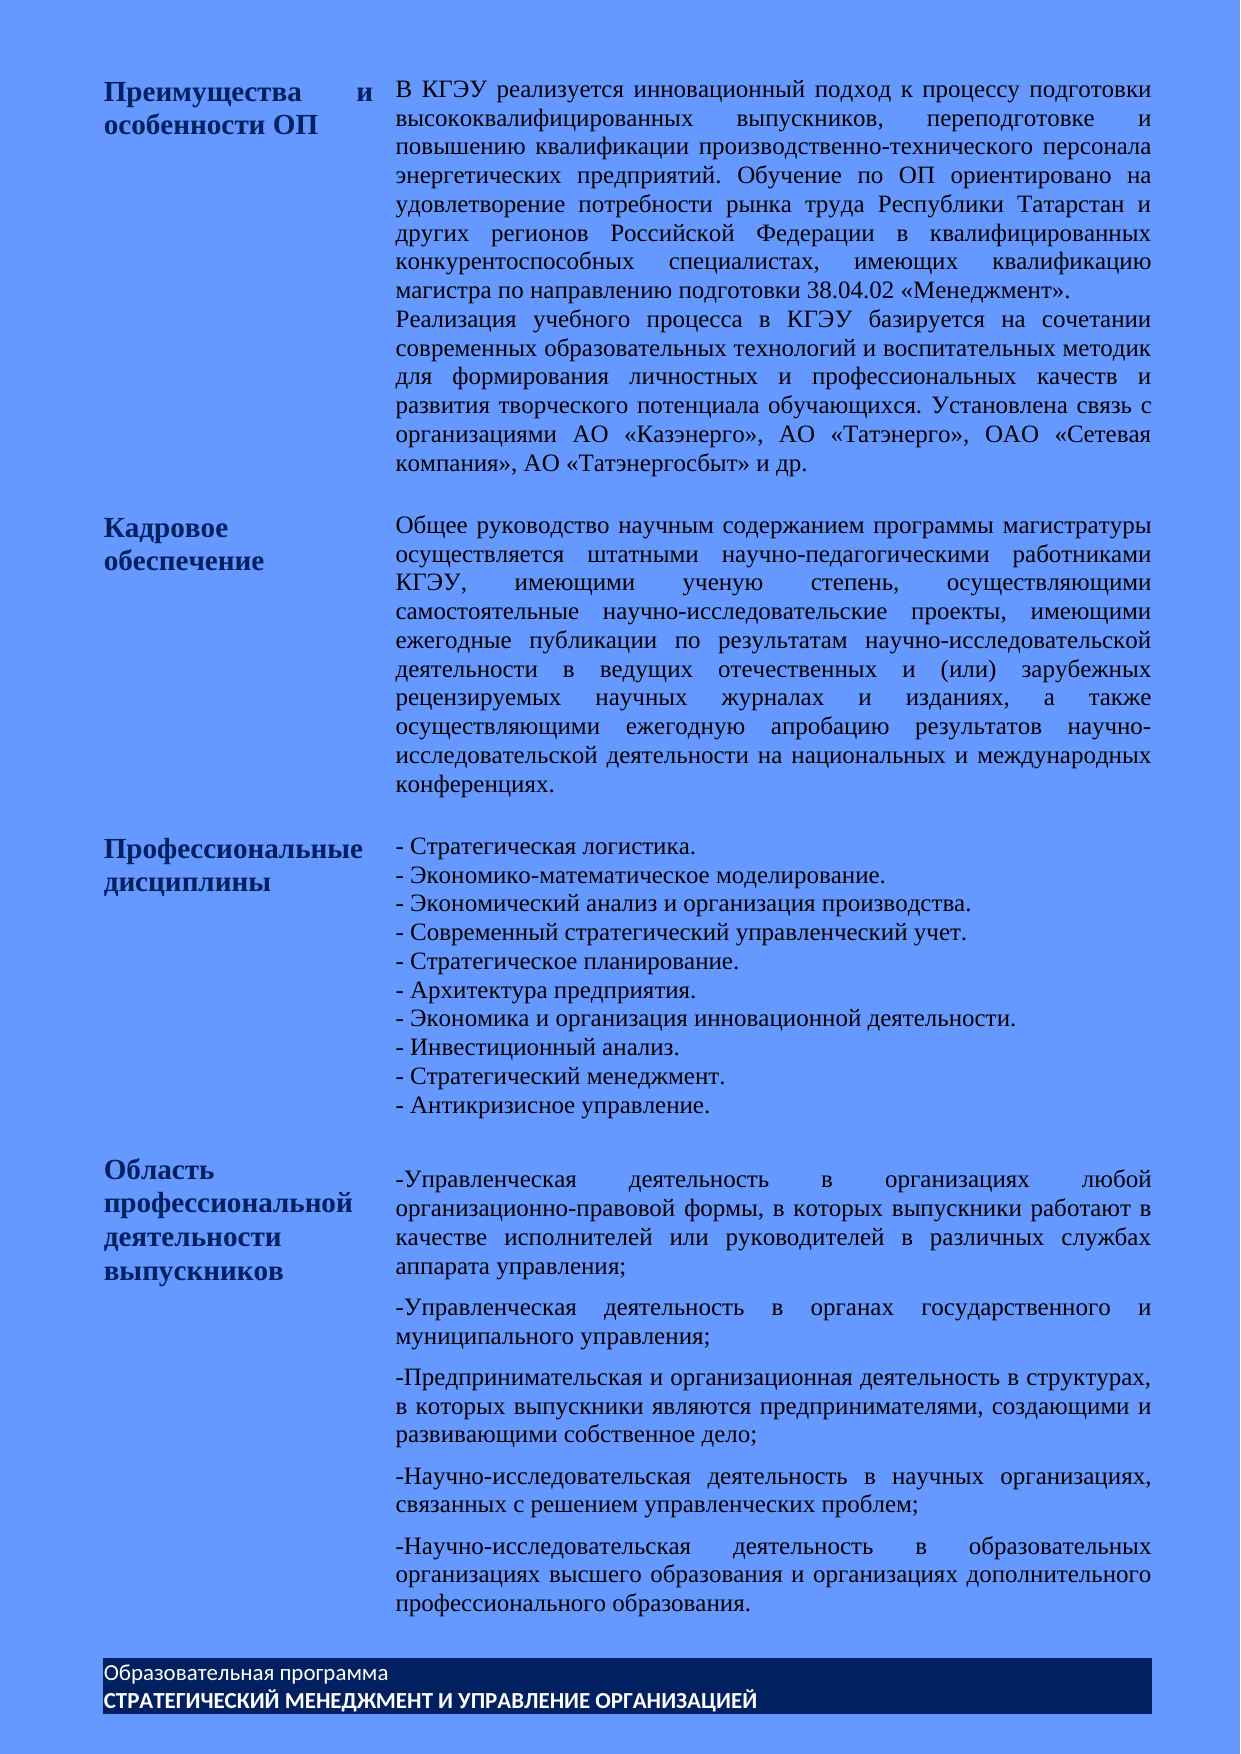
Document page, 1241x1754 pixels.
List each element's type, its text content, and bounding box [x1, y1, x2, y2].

list Образовательная программа [103, 1658, 1152, 1686]
table_cell Область профессиональной деятельности выпускников [92, 1152, 384, 1658]
table_cell -Управленческая деятельность в организациях любой организационно-правовой формы, в которых выпускники работают в качестве исполнителей или руководителей в различных службах аппарата управления; -Управленческая деятельность в органах государственного и муниципального управления; -Предпринимательская и организационная деятельность в структурах, в которых выпускники являются предпринимателями, создающими и развивающими собственное дело; -Научно-исследовательская деятельность в научных организациях, связанных с решением управленческих проблем; -Научно-исследовательская деятельность в образовательных организациях высшего образования и организациях дополнительного профессионального образования. [384, 1152, 1163, 1658]
table_cell В КГЭУ реализуется инновационный подход к процессу подготовки высококвалифицированных выпускников, переподготовке и повышению квалификации производственно-технического персонала энергетических предприятий. Обучение по ОП ориентировано на удовлетворение потребности рынка труда Республики Татарстан и других регионов Российской Федерации в квалифицированных конкурентоспособных специалистах, имеющих квалификацию магистра по направлению подготовки 38.04.02 «Менеджмент». Реализация учебного процесса в КГЭУ базируется на сочетании современных образовательных технологий и воспитательных методик для формирования личностных и профессиональных качеств и развития творческого потенциала обучающихся. Установлена связь с организациями АО «Казэнерго», АО «Татэнерго», ОАО «Сетевая компания», АО «Татэнергосбыт» и др. [384, 74, 1163, 510]
table_cell Профессиональные дисциплины [92, 831, 384, 1152]
table_cell - Стратегическая логистика. - Экономико-математическое моделирование. - Экономический анализ и организация производства. - Современный стратегический управленческий учет. - Стратегическое планирование. - Архитектура предприятия. - Экономика и организация инновационной деятельности. - Инвестиционный анализ. - Стратегический менеджмент. - Антикризисное управление. [384, 831, 1163, 1152]
table_cell Общее руководство научным содержанием программы магистратуры осуществляется штатными научно-педагогическими работниками КГЭУ, имеющими ученую степень, осуществляющими самостоятельные научно-исследовательские проекты, имеющими ежегодные публикации по результатам научно-исследовательской деятельности в ведущих отечественных и (или) зарубежных рецензируемых научных журналах и изданиях, а также осуществляющими ежегодную апробацию результатов научно-исследовательской деятельности на национальных и международных конференциях. [384, 510, 1163, 831]
list СТРАТЕГИЧЕСКИЙ МЕНЕДЖМЕНТ И УПРАВЛЕНИЕ ОРГАНИЗАЦИЕЙ [103, 1686, 1152, 1714]
table_cell Преимущества и особенности ОП [92, 74, 384, 510]
table_cell Кадровое обеспечение [92, 510, 384, 831]
